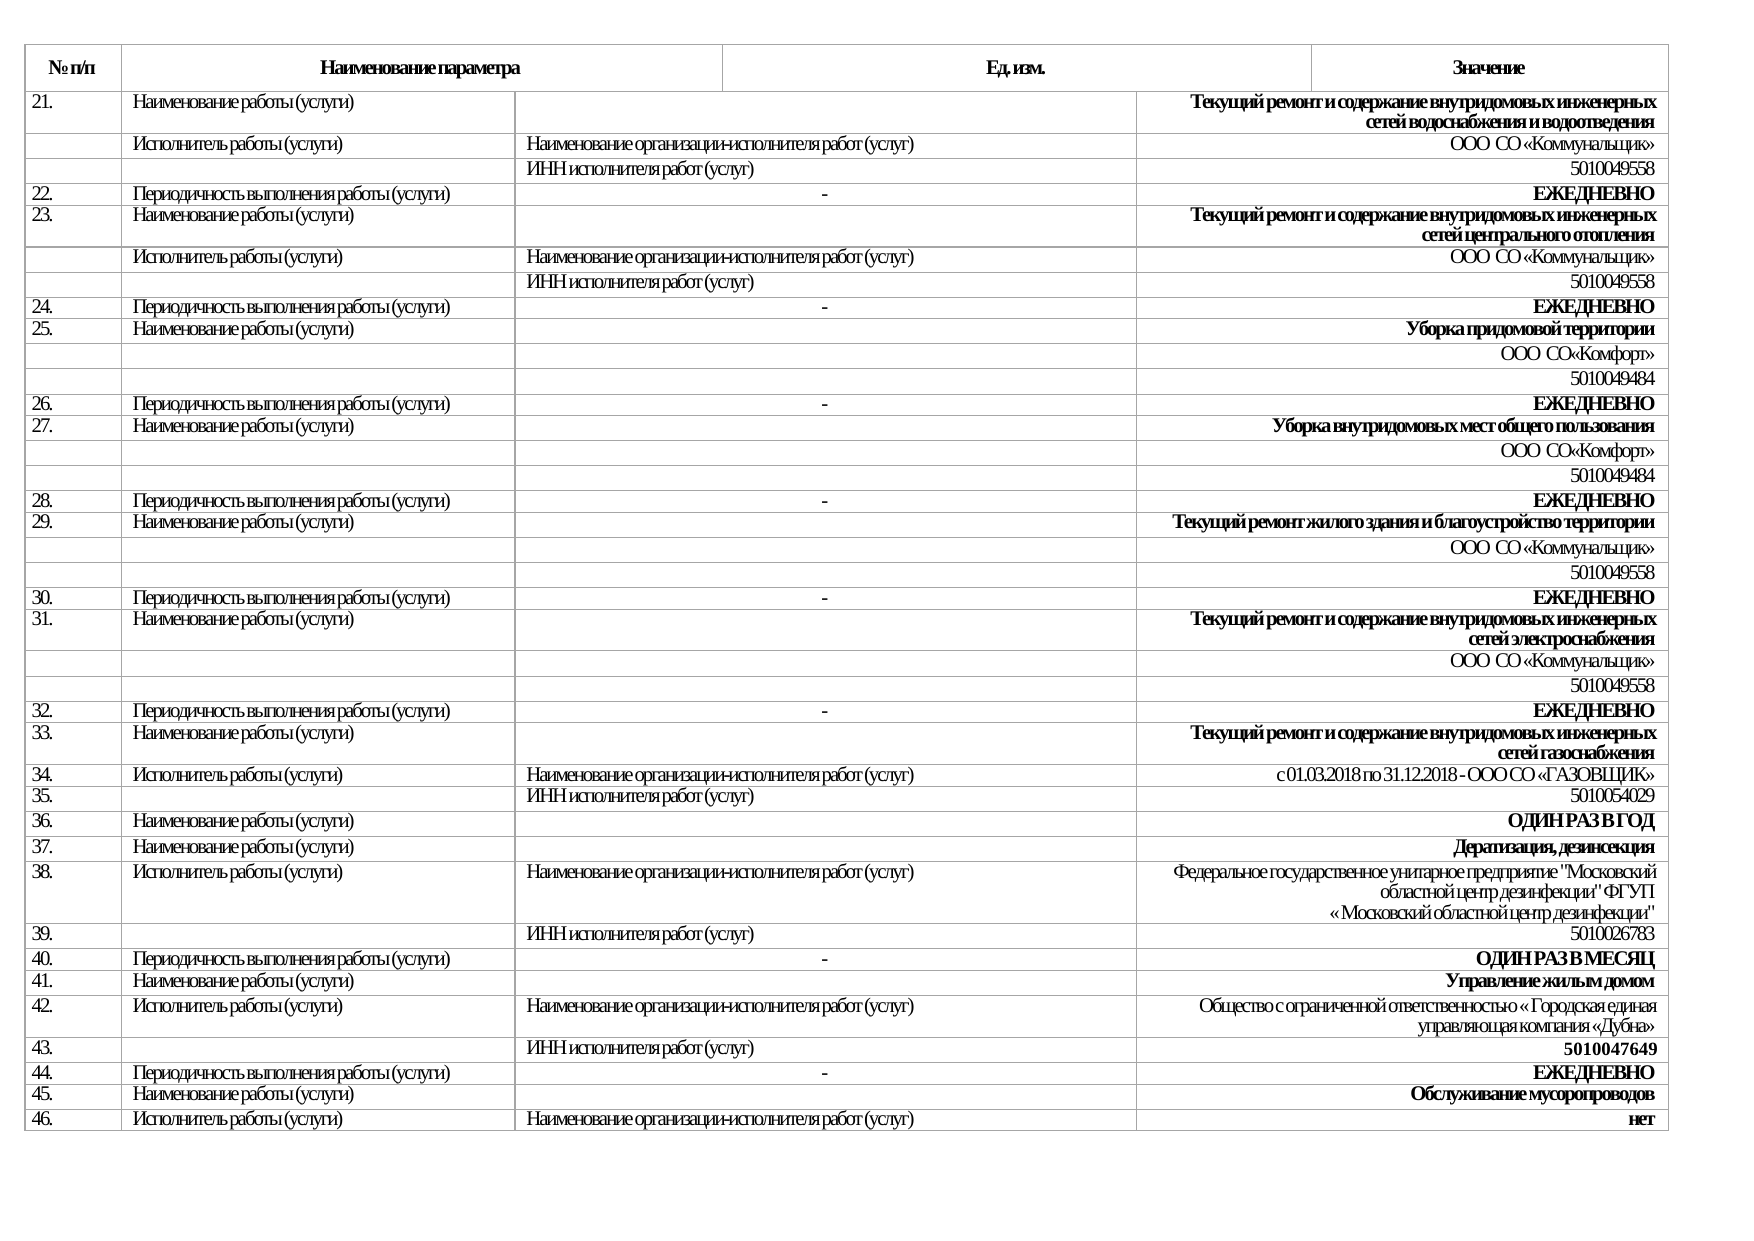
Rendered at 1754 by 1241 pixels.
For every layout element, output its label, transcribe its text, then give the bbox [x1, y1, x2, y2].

table_cell Дератизация, дезинсекция [1137, 837, 1668, 861]
table_cell [26, 319, 121, 343]
table_cell [122, 677, 514, 701]
table_cell [26, 787, 121, 811]
table_cell Наименование работы (услуги) [122, 92, 514, 133]
table_cell 5010026783 [1137, 924, 1668, 948]
table_cell - [516, 1063, 1136, 1083]
table_cell 5010047649 [1137, 1038, 1668, 1062]
table_cell 5010049558 [1137, 159, 1668, 183]
table_cell [122, 651, 514, 676]
table_cell Наименование работы (услуги) [122, 837, 514, 861]
table_cell Наименование работы (услуги) [122, 1085, 514, 1108]
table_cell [122, 1063, 514, 1083]
table_cell [122, 466, 514, 490]
table_cell ЕЖЕДНЕВНО [1137, 298, 1668, 318]
table_cell ИНН исполнителя работ (услуг) [516, 273, 1136, 297]
table_header Наименование параметра [122, 45, 722, 91]
table_cell [26, 1110, 121, 1130]
table_cell [516, 837, 1136, 861]
table_cell Наименование работы (услуги) [122, 812, 514, 836]
table_cell [516, 369, 1136, 393]
table_cell Исполнитель работы (услуги) [122, 765, 514, 786]
table_cell [26, 1038, 121, 1062]
table_cell [26, 971, 121, 995]
table_cell Текущий ремонт и содержание внутридомовых инженерных сетей водоснабжения и водоотведения [1137, 92, 1668, 133]
table_cell - [516, 588, 1136, 608]
table_cell ИНН исполнителя работ (услуг) [516, 1038, 1136, 1062]
table_cell ООО СО «Коммунальщик» [1137, 134, 1668, 158]
table_cell Исполнитель работы (услуги) [122, 996, 514, 1037]
table_cell [26, 273, 121, 297]
table_cell [516, 971, 1136, 995]
table_cell - [516, 949, 1136, 970]
table_cell [26, 723, 121, 764]
table_cell ЕЖЕДНЕВНО [1137, 491, 1668, 512]
table_cell ООО СО «Коммунальщик» [1137, 248, 1668, 272]
table_cell [516, 723, 1136, 764]
table_cell 5010049558 [1137, 677, 1668, 701]
table_cell [516, 319, 1136, 343]
table_cell Наименование организации-исполнителя работ (услуг) [516, 134, 1136, 158]
table_cell [26, 588, 121, 608]
table_cell ОДИН РАЗ В ГОД [1137, 812, 1668, 836]
table_cell [26, 298, 121, 318]
table_cell [26, 159, 121, 183]
table_cell [122, 1038, 514, 1062]
table_cell [26, 248, 121, 272]
table_cell [26, 395, 121, 415]
table_cell ООО СО«Комфорт» [1137, 344, 1668, 368]
table_cell ИНН исполнителя работ (услуг) [516, 159, 1136, 183]
table_header № п/п [26, 45, 121, 91]
table_cell Периодичность выполнения работы (услуги) [122, 702, 514, 722]
table_cell [26, 134, 121, 158]
table_cell [122, 787, 514, 811]
table_cell Обслуживание мусоропроводов [1137, 1085, 1668, 1108]
table_cell - [516, 184, 1136, 204]
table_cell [516, 1110, 1136, 1130]
table_cell [26, 862, 121, 923]
table_cell [516, 651, 1136, 676]
table_cell - [516, 491, 1136, 512]
table_cell [26, 677, 121, 701]
table_cell [26, 184, 121, 204]
table_cell [26, 702, 121, 722]
table_cell Исполнитель работы (услуги) [122, 862, 514, 923]
table_cell [26, 206, 121, 246]
table_cell Исполнитель работы (услуги) [122, 134, 514, 158]
table_cell 5010049484 [1137, 466, 1668, 490]
table_cell ОДИН РАЗ В МЕСЯЦ [1137, 949, 1668, 970]
table_cell Наименование работы (услуги) [122, 723, 514, 764]
table_cell [122, 344, 514, 368]
table_cell ИНН исполнителя работ (услуг) [516, 787, 1136, 811]
table_cell [26, 563, 121, 587]
table_cell - [516, 395, 1136, 415]
table_cell Управление жилым домом [1137, 971, 1668, 995]
table_cell [516, 441, 1136, 465]
table_cell ООО СО «Коммунальщик» [1137, 538, 1668, 562]
table_cell ЕЖЕДНЕВНО [1137, 395, 1668, 415]
table_cell Федеральное государственное унитарное предприятие "Московский областной центр дезинфекции" ФГУП « Московский областной центр дезинфекции" [1137, 862, 1668, 923]
table_cell 5010054029 [1137, 787, 1668, 811]
table_cell [516, 677, 1136, 701]
table_cell [516, 466, 1136, 490]
table_cell Наименование работы (услуги) [122, 513, 514, 537]
table_cell [26, 1085, 121, 1108]
table_cell [26, 765, 121, 786]
table_cell [122, 441, 514, 465]
table_cell 5010049484 [1137, 369, 1668, 393]
table_cell [516, 513, 1136, 537]
table_cell Текущий ремонт жилого здания и благоустройство территории [1137, 513, 1668, 537]
table_cell [516, 563, 1136, 587]
table_cell Периодичность выполнения работы (услуги) [122, 949, 514, 970]
table_cell Наименование организации-исполнителя работ (услуг) [516, 996, 1136, 1037]
table_cell ООО СО«Комфорт» [1137, 441, 1668, 465]
table_cell Наименование работы (услуги) [122, 206, 514, 246]
table_cell Уборка придомовой территории [1137, 319, 1668, 343]
table_cell [122, 159, 514, 183]
table_cell Наименование организации-исполнителя работ (услуг) [516, 765, 1136, 786]
table_cell Наименование работы (услуги) [122, 971, 514, 995]
table_cell ЕЖЕДНЕВНО [1137, 1063, 1668, 1083]
table_cell Текущий ремонт и содержание внутридомовых инженерных сетей электроснабжения [1137, 610, 1668, 650]
table_cell [26, 513, 121, 537]
table_cell [516, 538, 1136, 562]
table_cell [122, 924, 514, 948]
table_cell Периодичность выполнения работы (услуги) [122, 298, 514, 318]
table_cell Периодичность выполнения работы (услуги) [122, 184, 514, 204]
table_cell [26, 369, 121, 393]
table_cell Наименование работы (услуги) [122, 610, 514, 650]
table_cell Общество с ограниченной ответственностью « Городская единая управляющая компания «Дубна» [1137, 996, 1668, 1037]
table_cell Текущий ремонт и содержание внутридомовых инженерных сетей центрального отопления [1137, 206, 1668, 246]
table_cell ИНН исполнителя работ (услуг) [516, 924, 1136, 948]
table_cell с 01.03.2018 по 31.12.2018 - ООО СО «ГАЗОВЩИК» [1137, 765, 1668, 786]
table_cell [516, 206, 1136, 246]
table_cell [122, 273, 514, 297]
table_cell [516, 416, 1136, 440]
table_cell [122, 563, 514, 587]
table_cell [122, 369, 514, 393]
table_cell - [516, 702, 1136, 722]
table_cell ООО СО «Коммунальщик» [1137, 651, 1668, 676]
table_cell Текущий ремонт и содержание внутридомовых инженерных сетей газоснабжения [1137, 723, 1668, 764]
table_cell [516, 610, 1136, 650]
table_cell [516, 1085, 1136, 1108]
table_cell [26, 949, 121, 970]
table_cell [516, 92, 1136, 133]
table_cell 5010049558 [1137, 273, 1668, 297]
table_cell [26, 491, 121, 512]
table_cell нет [1137, 1110, 1668, 1130]
table_cell [26, 837, 121, 861]
table_cell [516, 344, 1136, 368]
table_cell ЕЖЕДНЕВНО [1137, 184, 1668, 204]
table_cell Наименование работы (услуги) [122, 416, 514, 440]
table_cell [26, 92, 121, 133]
table_header Значение [1312, 45, 1668, 91]
table_cell Уборка внутридомовых мест общего пользования [1137, 416, 1668, 440]
table_cell ЕЖЕДНЕВНО [1137, 588, 1668, 608]
table_cell Периодичность выполнения работы (услуги) [122, 491, 514, 512]
table_cell [26, 924, 121, 948]
table_cell ЕЖЕДНЕВНО [1137, 702, 1668, 722]
table_cell [26, 1063, 121, 1083]
table_cell Периодичность выполнения работы (услуги) [122, 395, 514, 415]
table_cell Периодичность выполнения работы (услуги) [122, 588, 514, 608]
table_cell [26, 651, 121, 676]
table_cell 5010049558 [1137, 563, 1668, 587]
table_cell Наименование организации-исполнителя работ (услуг) [516, 248, 1136, 272]
table_cell [26, 344, 121, 368]
table_cell Исполнитель работы (услуги) [122, 248, 514, 272]
table_cell Исполнитель работы (услуги) [122, 1110, 514, 1130]
table_cell [26, 812, 121, 836]
table_cell [516, 812, 1136, 836]
table_cell Наименование работы (услуги) [122, 319, 514, 343]
table_cell [26, 441, 121, 465]
table_cell [26, 996, 121, 1037]
table_cell [26, 416, 121, 440]
table_cell Наименование организации-исполнителя работ (услуг) [516, 862, 1136, 923]
table_cell [26, 538, 121, 562]
table_cell [122, 538, 514, 562]
table_cell [26, 466, 121, 490]
table_cell - [516, 298, 1136, 318]
table_header Ед. изм. [723, 45, 1311, 91]
table_cell [26, 610, 121, 650]
